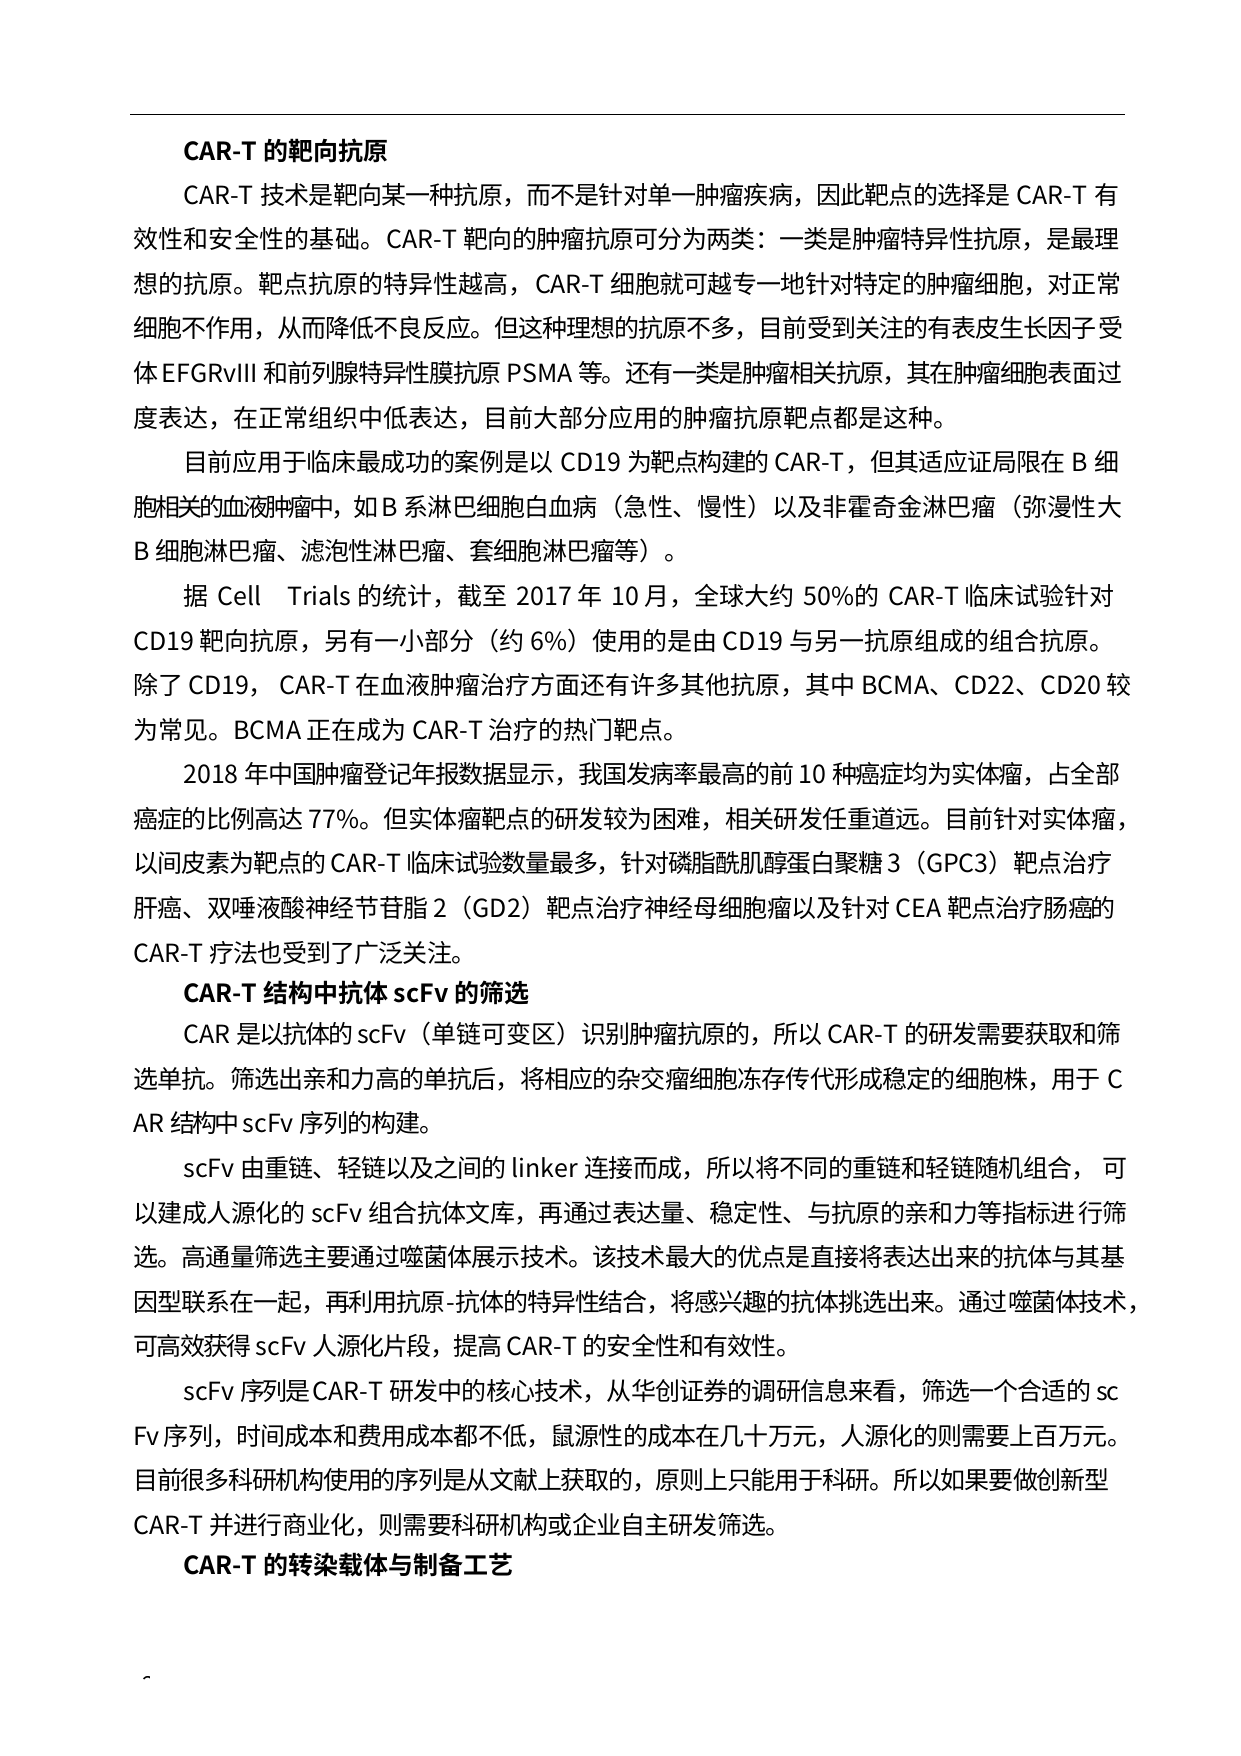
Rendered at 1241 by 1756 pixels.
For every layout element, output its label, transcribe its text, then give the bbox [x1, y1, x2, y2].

text 据Cell Trials 的统计，截至2017 年10 月，全球大约50%的CAR-T 临床试验针对CD19 靶向抗原，另有一小部分（约 6%）使用的是由 CD19 与另一抗原组成的组合抗原。除了 CD19， CAR-T 在血液肿瘤治疗方面还有许多其他抗原，其中 BCMA、CD22、CD20 较为常见。BCMA 正在成为 CAR-T 治疗的热门靶点。 [133, 576, 1135, 746]
subtitle CAR-T 结构中抗体 scFv 的筛选 [183, 978, 1240, 1009]
text CAR 是以抗体的 scFv（单链可变区）识别肿瘤抗原的，所以 CAR-T 的研发需要获取和筛选单抗。筛选出亲和力高的单抗后，将相应的杂交瘤细胞冻存传代形成稳定的细胞株，用于CAR 结构中 scFv 序列的构建。 [133, 1015, 1123, 1140]
text 2018 年中国肿瘤登记年报数据显示，我国发病率最高的前 10 种癌症均为实体瘤，占全部癌症的比例高达 77%。但实体瘤靶点的研发较为困难，相关研发任重道远。目前针对实体瘤，以间皮素为靶点的 CAR-T 临床试验数量最多，针对磷脂酰肌醇蛋白聚糖 3（GPC3）靶点治疗肝癌、双唾液酸神经节苷脂 2（GD2）靶点治疗神经母细胞瘤以及针对 CEA 靶点治疗肠癌的 CAR-T 疗法也受到了广泛关注。 [133, 755, 1123, 969]
text 目前应用于临床最成功的案例是以 CD19 为靶点构建的 CAR-T，但其适应证局限在 B 细胞相关的血液肿瘤中，如 B 系淋巴细胞白血病（急性、慢性）以及非霍奇金淋巴瘤（弥漫性大 B 细胞淋巴瘤、滤泡性淋巴瘤、套细胞淋巴瘤等）。 [133, 443, 1122, 568]
text scFv 由重链、轻链以及之间的 linker 连接而成，所以将不同的重链和轻链随机组合， 可以建成人源化的 scFv 组合抗体文库，再通过表达量、稳定性、与抗原的亲和力等指标进行筛选。高通量筛选主要通过噬菌体展示技术。该技术最大的优点是直接将表达出来的抗体与其基因型联系在一起，再利用抗原-抗体的特异性结合，将感兴趣的抗体挑选出来。通过噬菌体技术，可高效获得 scFv 人源化片段，提高 CAR-T 的安全性和有效性。 [133, 1148, 1127, 1363]
text scFv 序列是 CAR-T 研发中的核心技术，从华创证券的调研信息来看，筛选一个合适的scFv 序列，时间成本和费用成本都不低，鼠源性的成本在几十万元，人源化的则需要上百万元。目前很多科研机构使用的序列是从文献上获取的，原则上只能用于科研。所以如果要做创新型 CAR-T 并进行商业化，则需要科研机构或企业自主研发筛选。 [133, 1371, 1123, 1541]
subtitle CAR-T 的靶向抗原 [183, 131, 1240, 168]
text CAR-T 技术是靶向某一种抗原，而不是针对单一肿瘤疾病，因此靶点的选择是 CAR-T 有效性和安全性的基础。CAR-T 靶向的肿瘤抗原可分为两类：一类是肿瘤特异性抗原，是最理想的抗原。靶点抗原的特异性越高，CAR-T 细胞就可越专一地针对特定的肿瘤细胞，对正常细胞不作用，从而降低不良反应。但这种理想的抗原不多，目前受到关注的有表皮生长因子受体 EFGRvIII 和前列腺特异性膜抗原 PSMA 等。还有一类是肿瘤相关抗原，其在肿瘤细胞表面过度表达，在正常组织中低表达，目前大部分应用的肿瘤抗原靶点都是这种。 [133, 175, 1123, 434]
subtitle CAR-T 的转染载体与制备工艺 [183, 1550, 1240, 1581]
